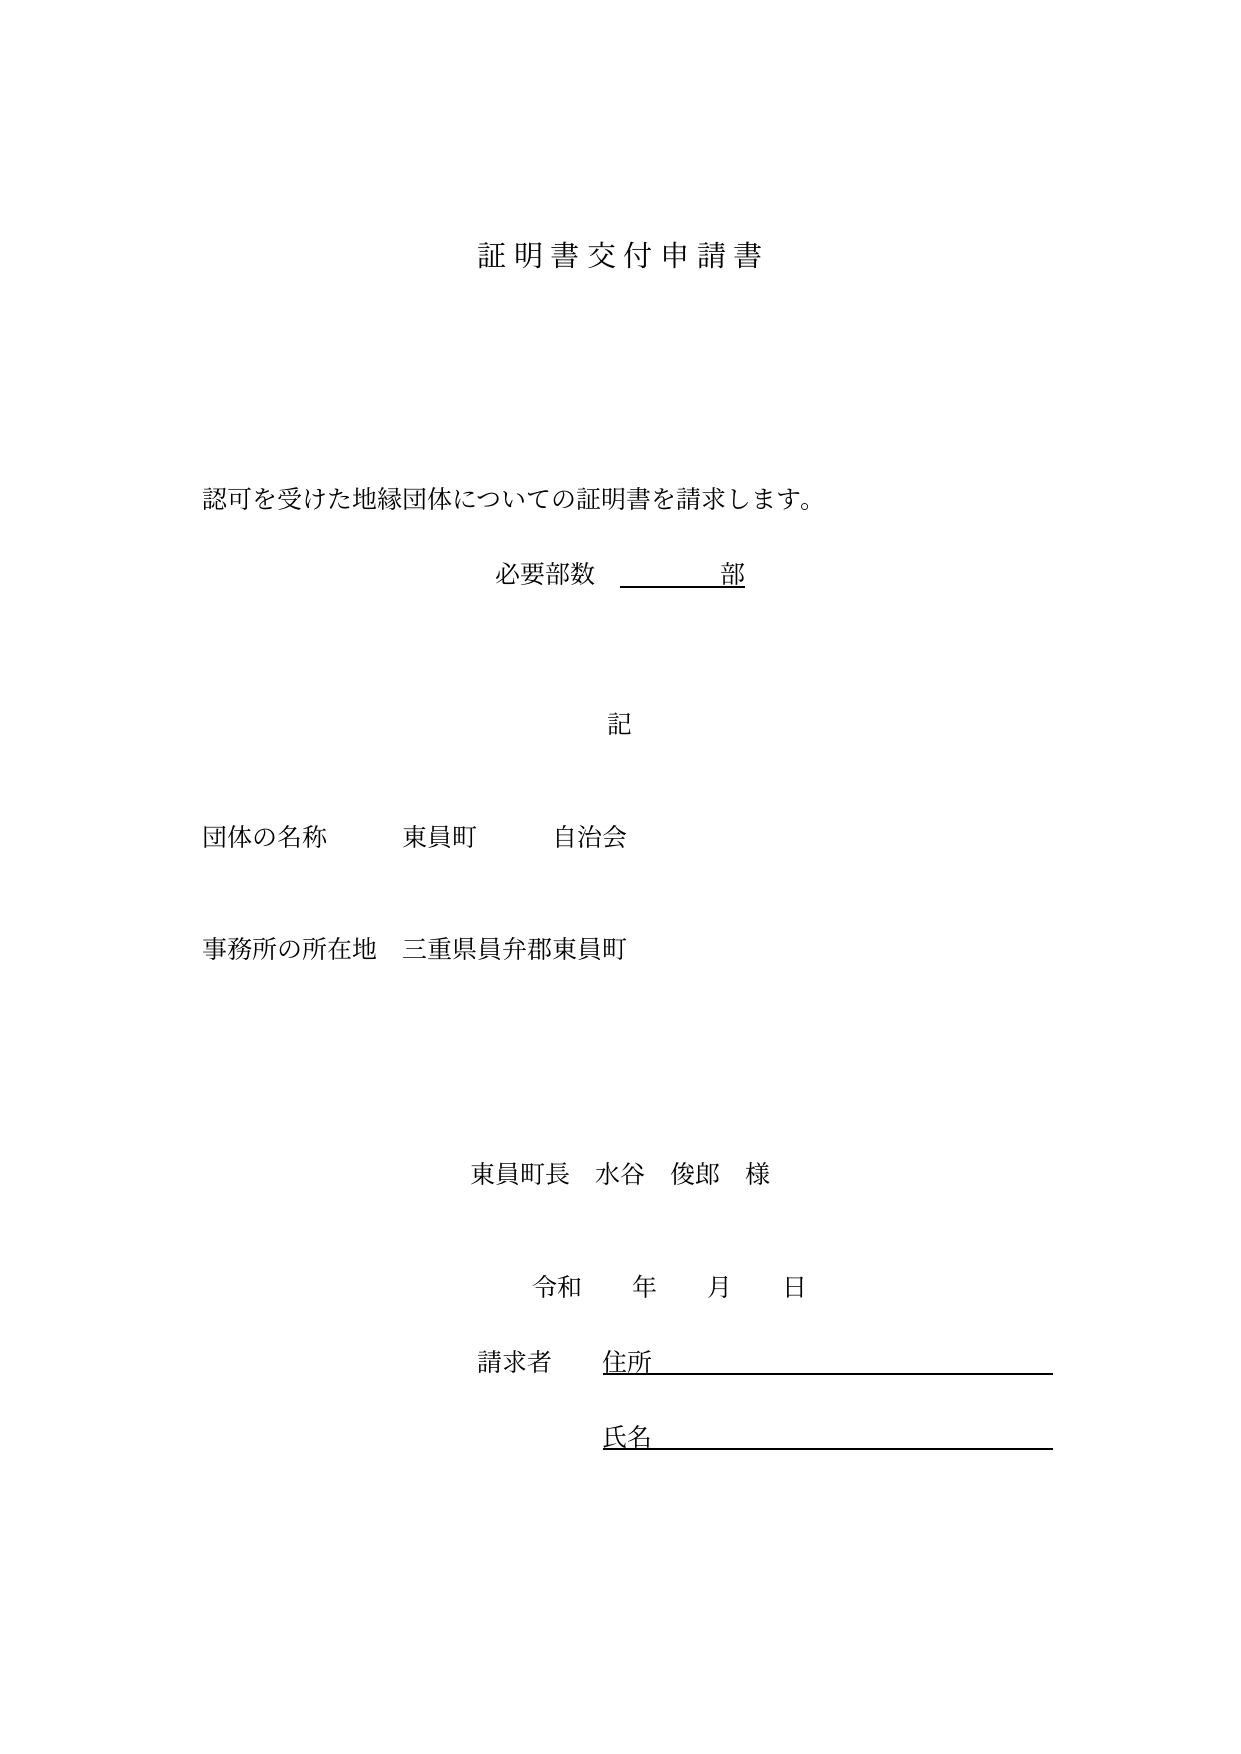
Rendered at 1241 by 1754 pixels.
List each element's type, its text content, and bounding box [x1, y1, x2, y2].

text 令和 年 月 日 [177, 1267, 1063, 1304]
text 記 [177, 704, 1063, 742]
text 事務所の所在地 三重県員弁郡東員町 [177, 929, 1063, 967]
text 氏名 [177, 1417, 1063, 1454]
text 証 明 書 交 付 申 請 書 [177, 217, 1063, 292]
text 請求者 住所 [177, 1342, 1063, 1379]
text 認可を受けた地縁団体についての証明書を請求します。 [177, 479, 1063, 517]
text 東員町長 水谷 俊郎 様 [177, 1154, 1063, 1192]
text 団体の名称 東員町 自治会 [177, 817, 1063, 854]
text 必要部数 部 [177, 554, 1063, 592]
